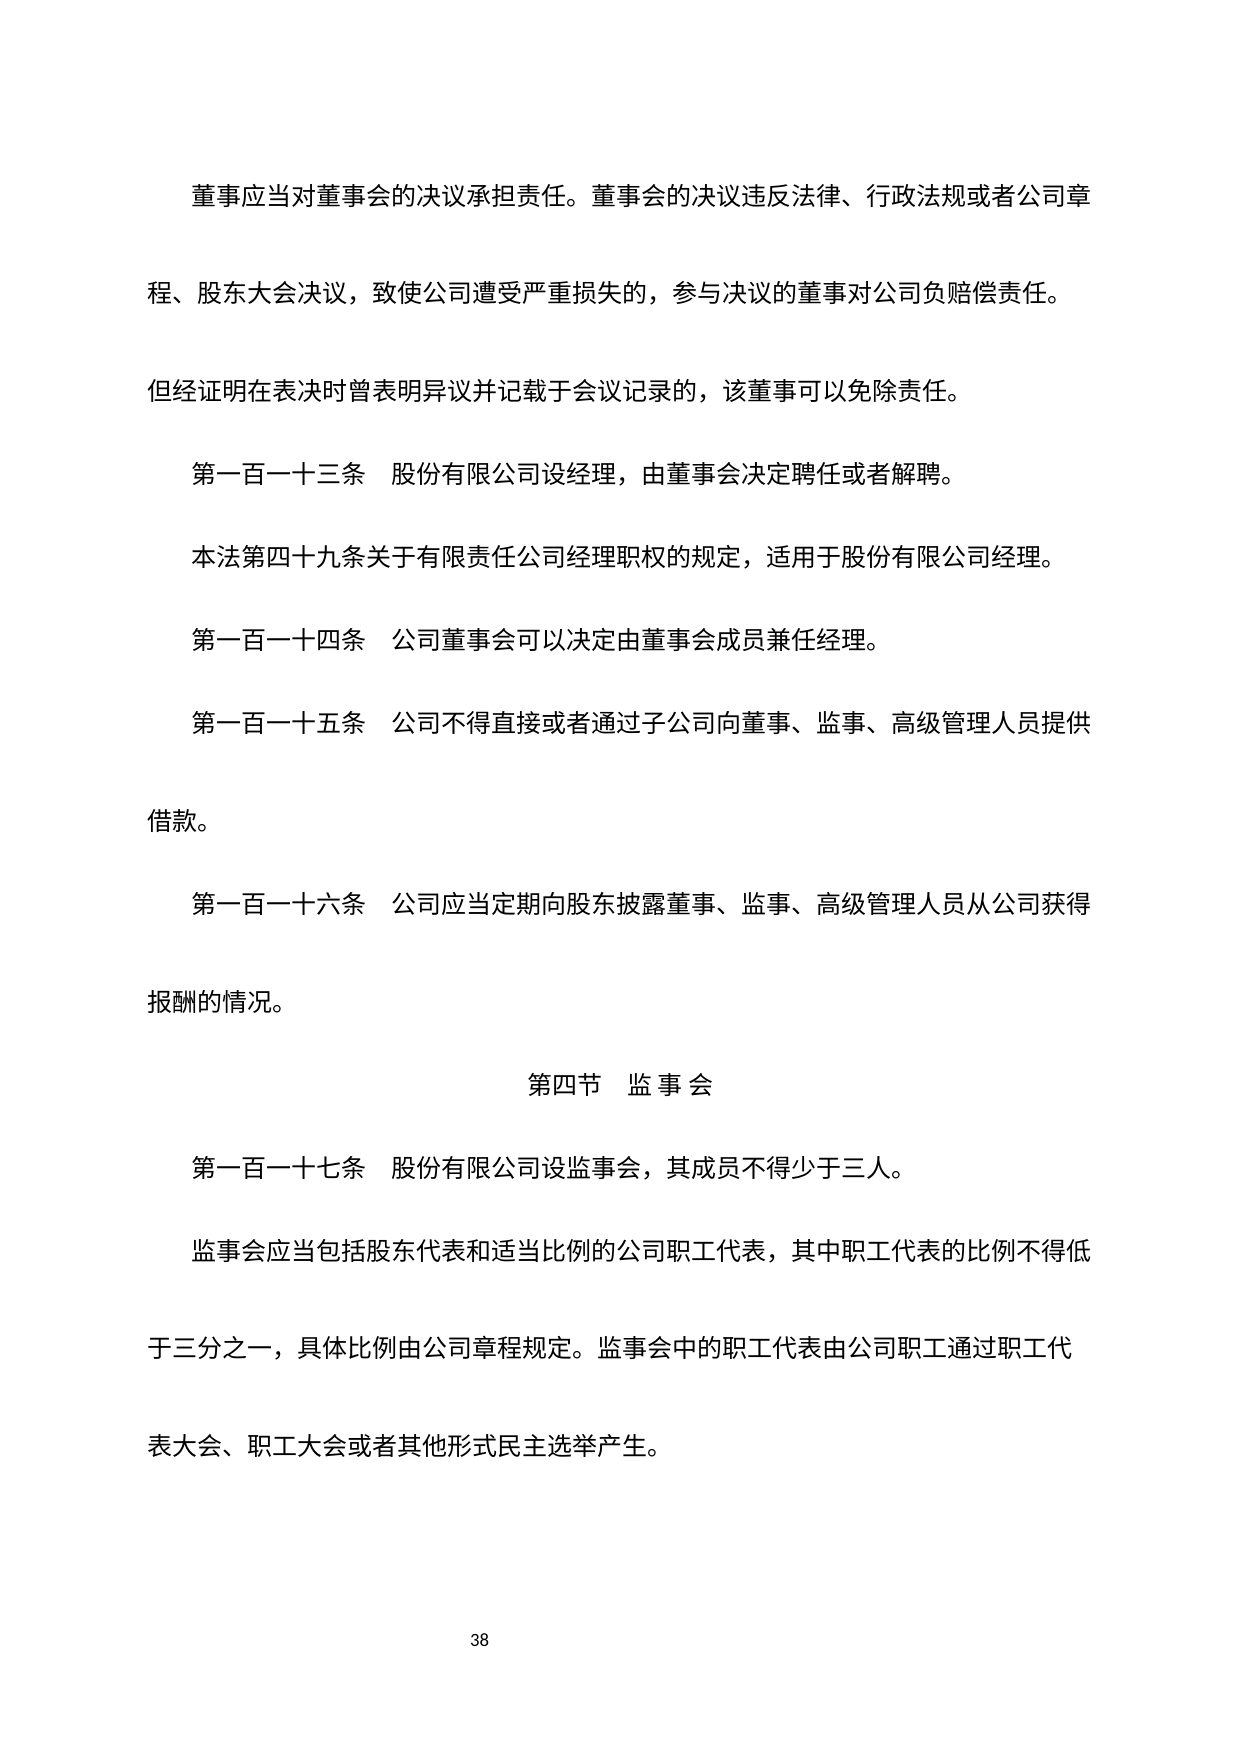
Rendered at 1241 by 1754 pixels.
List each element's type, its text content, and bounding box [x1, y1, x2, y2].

text 监事会应当包括股东代表和适当比例的公司职工代表，其中职工代表的比例不得低于三分之一，具体比例由公司章程规定。监事会中的职工代表由公司职工通过职工代表大会、职工大会或者其他形式民主选举产生。 [148, 1217, 1093, 1477]
text 第一百一十三条 股份有限公司设经理，由董事会决定聘任或者解聘。 [148, 440, 1093, 505]
text 第一百一十四条 公司董事会可以决定由董事会成员兼任经理。 [148, 606, 1093, 671]
text 第一百一十六条 公司应当定期向股东披露董事、监事、高级管理人员从公司获得报酬的情况。 [148, 870, 1093, 1033]
text 本法第四十九条关于有限责任公司经理职权的规定，适用于股份有限公司经理。 [148, 523, 1093, 588]
text 董事应当对董事会的决议承担责任。董事会的决议违反法律、行政法规或者公司章程、股东大会决议，致使公司遭受严重损失的，参与决议的董事对公司负赔偿责任。但经证明在表决时曾表明异议并记载于会议记录的，该董事可以免除责任。 [148, 162, 1093, 422]
text 第四节 监 事 会 [148, 1051, 1093, 1116]
text 第一百一十七条 股份有限公司设监事会，其成员不得少于三人。 [148, 1134, 1093, 1199]
text 第一百一十五条 公司不得直接或者通过子公司向董事、监事、高级管理人员提供借款。 [148, 689, 1093, 852]
